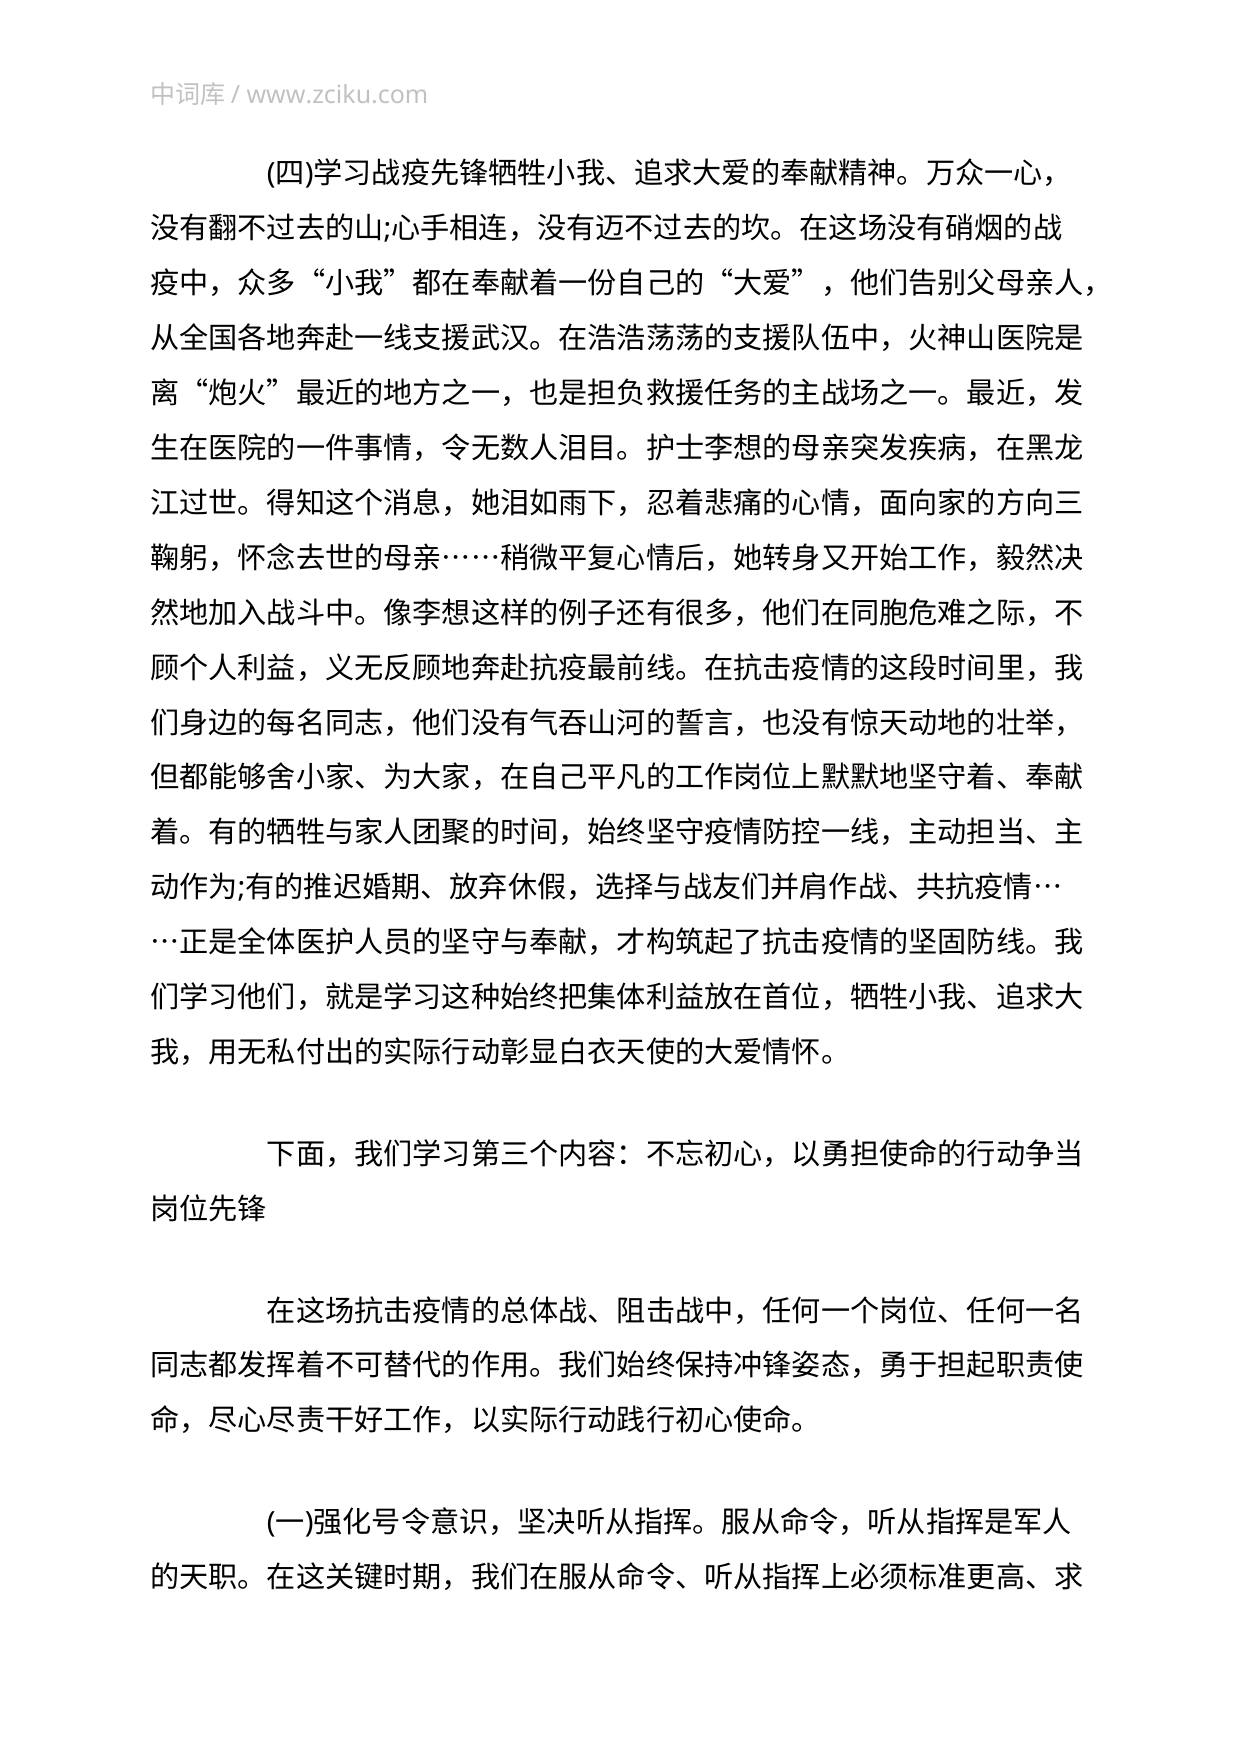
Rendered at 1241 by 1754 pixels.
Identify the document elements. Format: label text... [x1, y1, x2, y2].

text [150, 1499, 1090, 1596]
text 在这场抗击疫情的总体战、阻击战中，任何一个岗位、任何一名同志都发挥着不可替代的作用。我们始终保持冲锋姿态，勇于担起职责使命，尽心尽责干好工作，以实际行动践行初心使命。 [150, 1287, 1090, 1439]
text 下面，我们学习第三个内容：不忘初心，以勇担使命的行动争当岗位先锋 [150, 1130, 1090, 1228]
text (四)学习战疫先锋牺牲小我、追求大爱的奉献精神。万众一心，没有翻不过去的山;心手相连，没有迈不过去的坎。在这场没有硝烟的战疫中，众多“小我”都在奉献着一份自己的“大爱”，他们告别父母亲人，从全国各地奔赴一线支援武汉。在浩浩荡荡的支援队伍中，火神山医院是离“炮火”最近的地方之一，也是担负救援任务的主战场之一。最近，发生在医院的一件事情，令无数人泪目。护士李想的母亲突发疾病，在黑龙江过世。得知这个消息，她泪如雨下，忍着悲痛的心情，面向家的方向三鞠躬，怀念去世的母亲……稍微平复心情后，她转身又开始工作，毅然决然地加入战斗中。像李想这样的例子还有很多，他们在同胞危难之际，不顾个人利益，义无反顾地奔赴抗疫最前线。在抗击疫情的这段时间里，我们身边的每名同志，他们没有气吞山河的誓言，也没有惊天动地的壮举，但都能够舍小家、为大家，在自己平凡的工作岗位上默默地坚守着、奉献着。有的牺牲与家人团聚的时间，始终坚守疫情防控一线，主动担当、主动作为;有的推迟婚期、放弃休假，选择与战友们并肩作战、共抗疫情……正是全体医护人员的坚守与奉献，才构筑起了抗击疫情的坚固防线。我们学习他们，就是学习这种始终把集体利益放在首位，牺牲小我、追求大我，用无私付出的实际行动彰显白衣天使的大爱情怀。 [150, 150, 1090, 1071]
